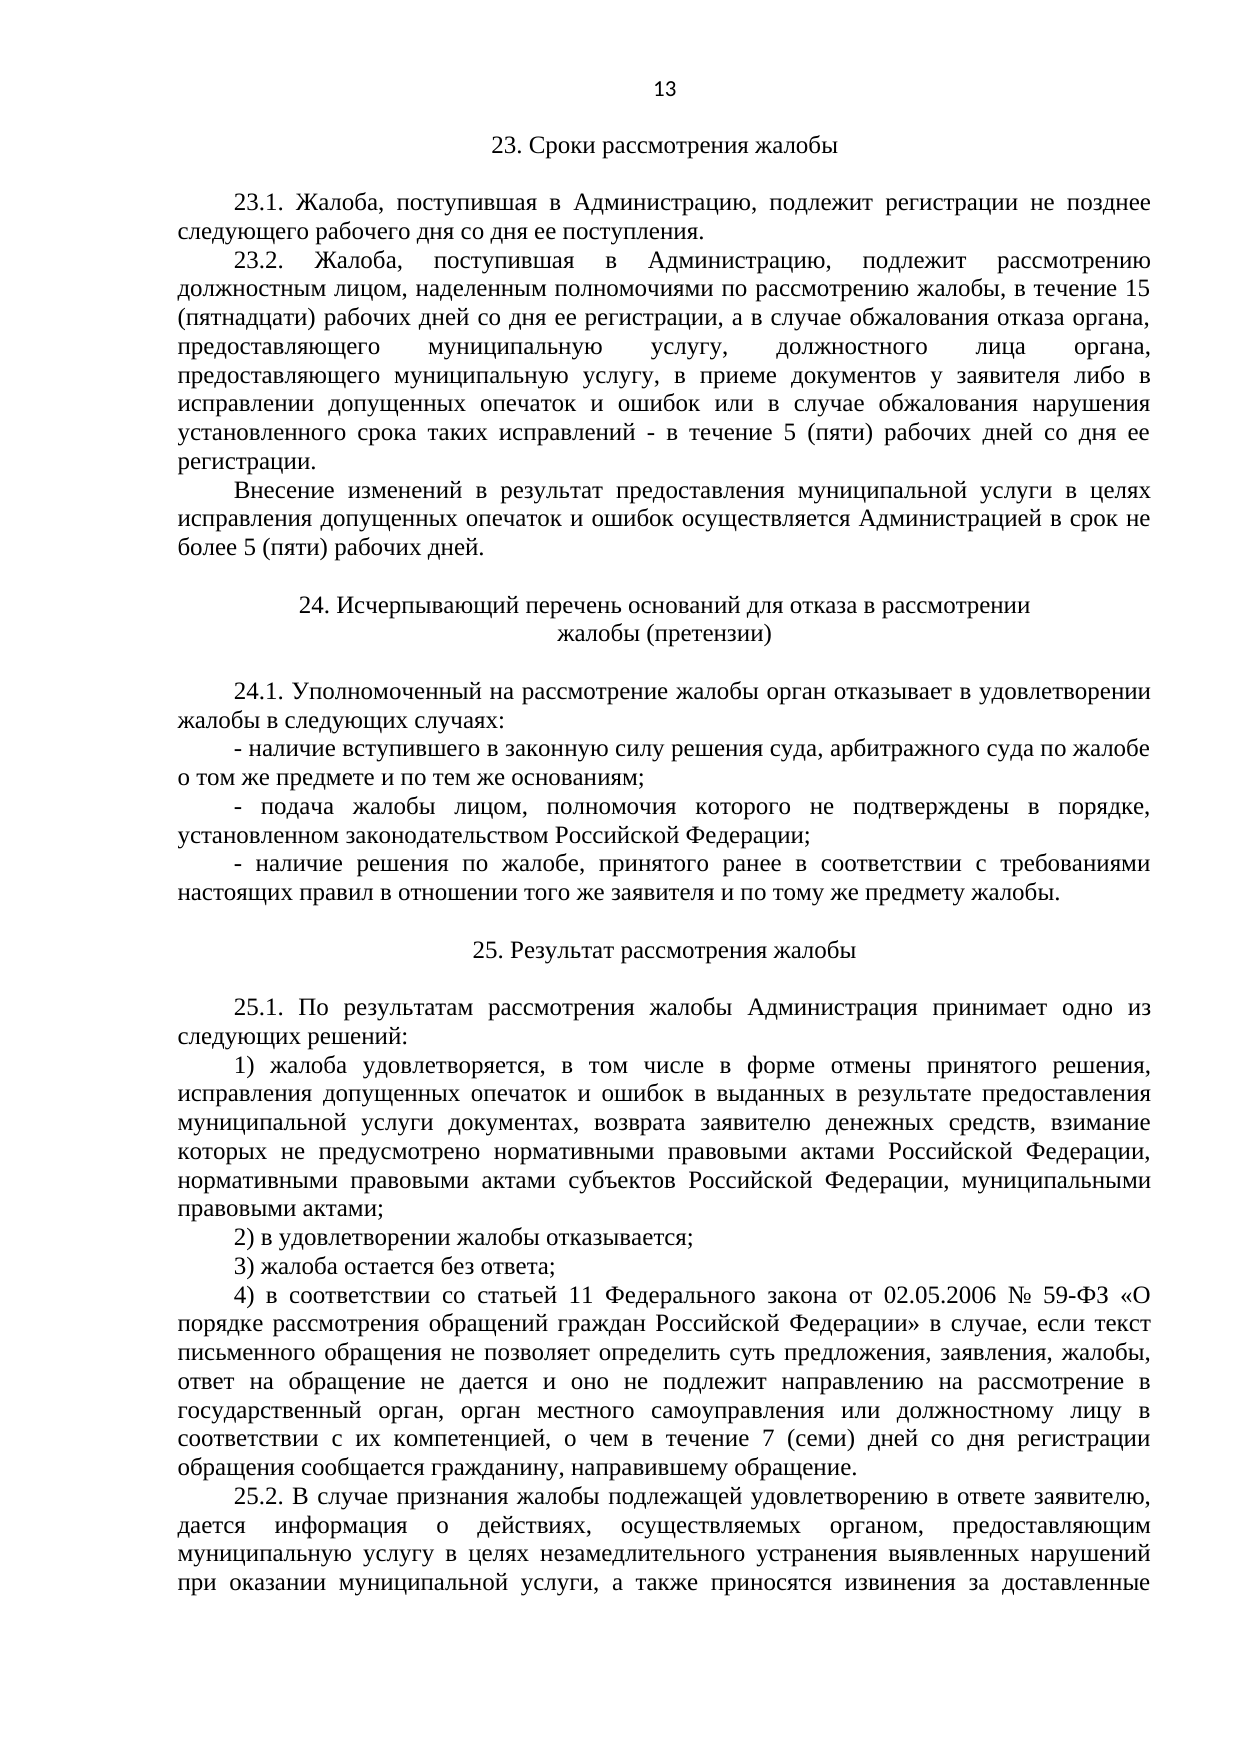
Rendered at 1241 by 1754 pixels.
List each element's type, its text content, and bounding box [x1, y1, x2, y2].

text 4) в соответствии со статьей 11 Федерального закона от 02.05.2006 № 59-ФЗ «О порядке рассмотрения обращений граждан Российской Федерации» в случае, если текст письменного обращения не позволяет определить суть предложения, заявления, жалобы, ответ на обращение не дается и оно не подлежит направлению на рассмотрение в государственный орган, орган местного самоуправления или должностному лицу в соответствии с их компетенцией, о чем в течение 7 (семи) дней со дня регистрации обращения сообщается гражданину, направившему обращение. [177, 1280, 1152, 1481]
text 1) жалоба удовлетворяется, в том числе в форме отмены принятого решения, исправления допущенных опечаток и ошибок в выданных в результате предоставления муниципальной услуги документах, возврата заявителю денежных средств, взимание которых не предусмотрено нормативными правовыми актами Российской Федерации, нормативными правовыми актами субъектов Российской Федерации, муниципальными правовыми актами; [177, 1050, 1152, 1222]
text 23. Сроки рассмотрения жалобы [177, 130, 1152, 158]
text 24. Исчерпывающий перечень оснований для отказа в рассмотрении [177, 590, 1152, 618]
text 23.1. Жалоба, поступившая в Администрацию, подлежит регистрации не позднее следующего рабочего дня со дня ее поступления. [177, 187, 1152, 245]
text - наличие решения по жалобе, принятого ранее в соответствии с требованиями настоящих правил в отношении того же заявителя и по тому же предмету жалобы. [177, 848, 1152, 906]
text 2) в удовлетворении жалобы отказывается; [177, 1222, 1152, 1251]
text жалобы (претензии) [177, 618, 1152, 647]
text Внесение изменений в результат предоставления муниципальной услуги в целях исправления допущенных опечаток и ошибок осуществляется Администрацией в срок не более 5 (пяти) рабочих дней. [177, 475, 1152, 561]
text - подача жалобы лицом, полномочия которого не подтверждены в порядке, установленном законодательством Российской Федерации; [177, 791, 1152, 848]
text 25.1. По результатам рассмотрения жалобы Администрация принимает одно из следующих решений: [177, 992, 1152, 1050]
text 24.1. Уполномоченный на рассмотрение жалобы орган отказывает в удовлетворении жалобы в следующих случаях: [177, 676, 1152, 733]
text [177, 1481, 1152, 1596]
text 3) жалоба остается без ответа; [177, 1251, 1152, 1280]
text 23.2. Жалоба, поступившая в Администрацию, подлежит рассмотрению должностным лицом, наделенным полномочиями по рассмотрению жалобы, в течение 15 (пятнадцати) рабочих дней со дня ее регистрации, а в случае обжалования отказа органа, предоставляющего муниципальную услугу, должностного лица органа, предоставляющего муниципальную услугу, в приеме документов у заявителя либо в исправлении допущенных опечаток и ошибок или в случае обжалования нарушения установленного срока таких исправлений - в течение 5 (пяти) рабочих дней со дня ее регистрации. [177, 245, 1152, 475]
text - наличие вступившего в законную силу решения суда, арбитражного суда по жалобе о том же предмете и по тем же основаниям; [177, 733, 1152, 791]
text 25. Результат рассмотрения жалобы [177, 935, 1152, 963]
